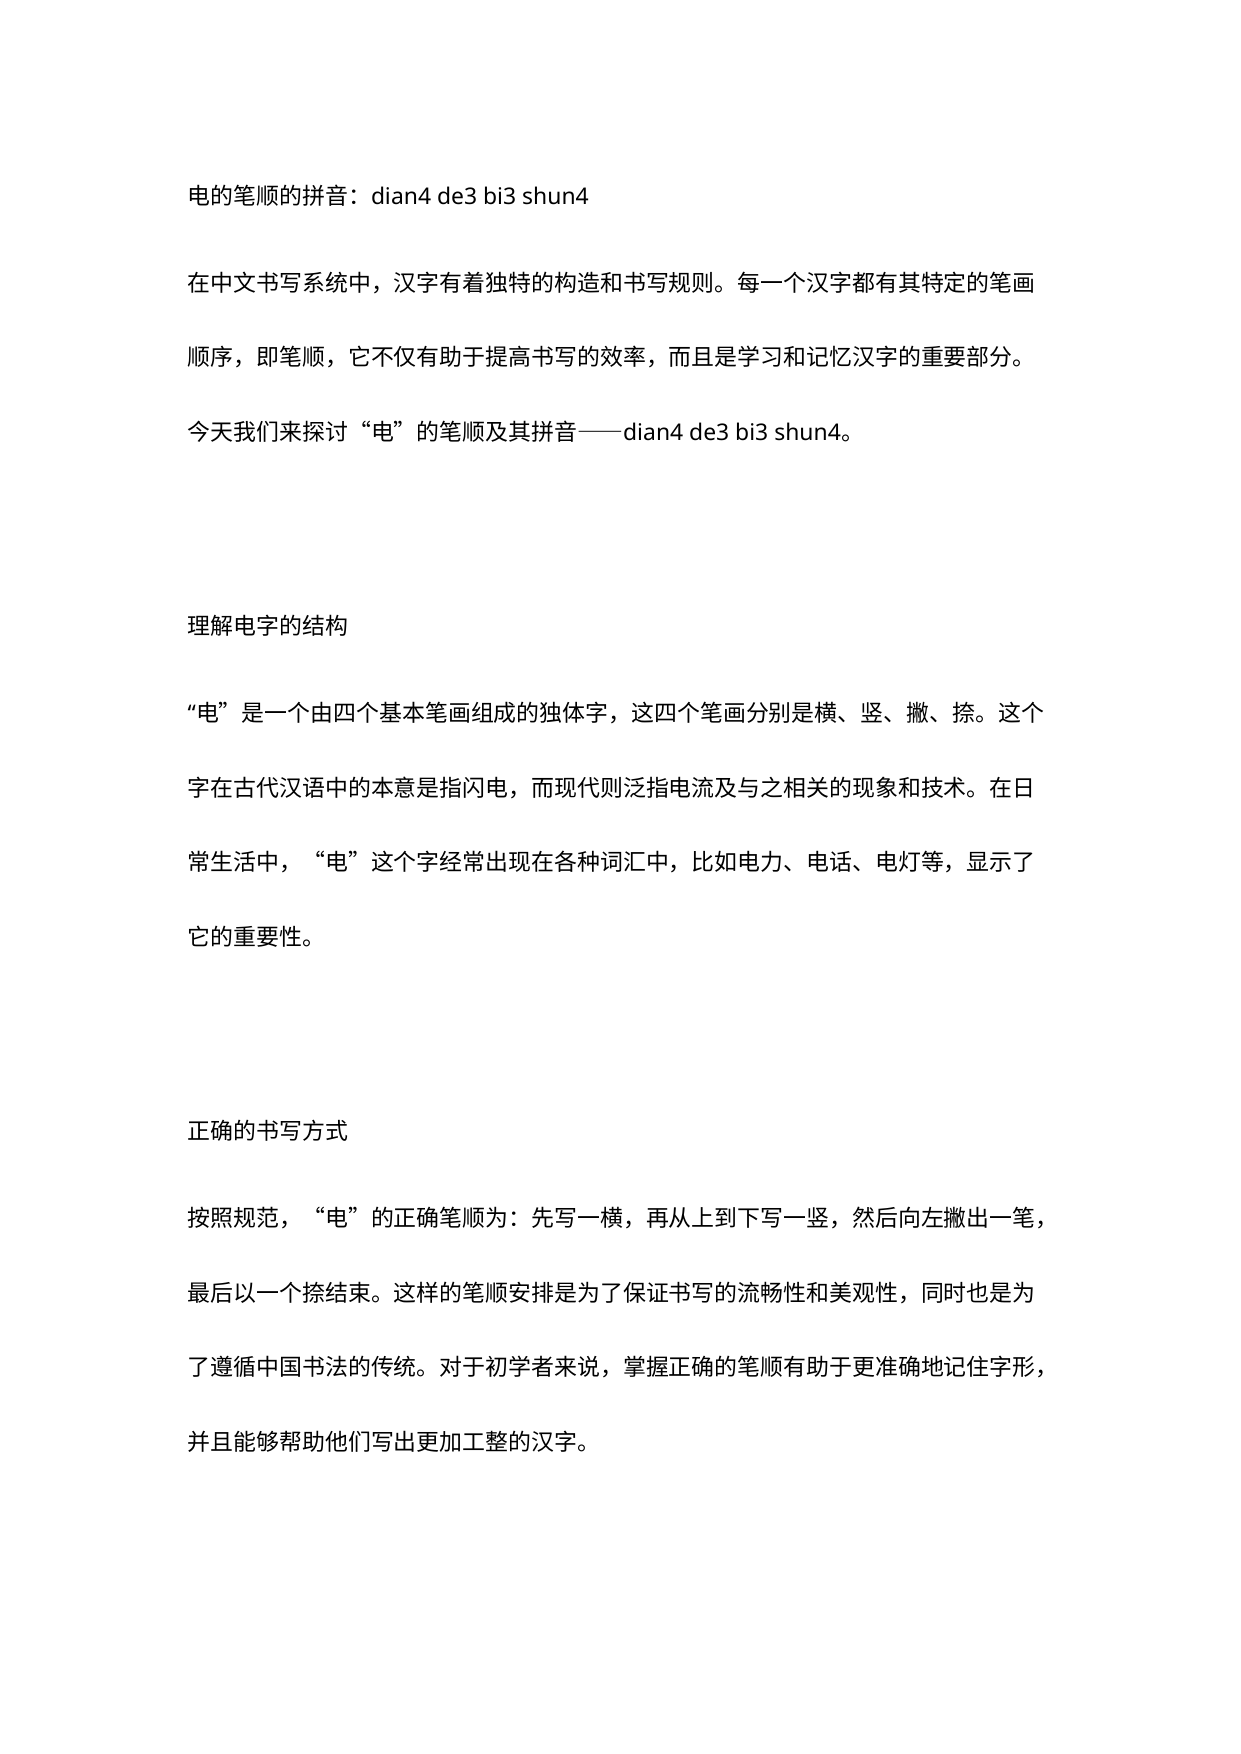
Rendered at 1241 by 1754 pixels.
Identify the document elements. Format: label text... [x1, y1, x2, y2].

text 在中文书写系统中，汉字有着独特的构造和书写规则。每一个汉字都有其特定的笔画顺序，即笔顺，它不仅有助于提高书写的效率，而且是学习和记忆汉字的重要部分。今天我们来探讨“电”的笔顺及其拼音——dian4 de3 bi3 shun4。 [187, 249, 1053, 463]
text 电的笔顺的拼音：dian4 de3 bi3 shun4 [187, 162, 1053, 227]
text 按照规范，“电”的正确笔顺为：先写一横，再从上到下写一竖，然后向左撇出一笔，最后以一个捺结束。这样的笔顺安排是为了保证书写的流畅性和美观性，同时也是为了遵循中国书法的传统。对于初学者来说，掌握正确的笔顺有助于更准确地记住字形，并且能够帮助他们写出更加工整的汉字。 [187, 1184, 1053, 1473]
text 理解电字的结构 [187, 592, 1053, 657]
text “电”是一个由四个基本笔画组成的独体字，这四个笔画分别是横、竖、撇、捺。这个字在古代汉语中的本意是指闪电，而现代则泛指电流及与之相关的现象和技术。在日常生活中，“电”这个字经常出现在各种词汇中，比如电力、电话、电灯等，显示了它的重要性。 [187, 679, 1053, 968]
text 正确的书写方式 [187, 1097, 1053, 1162]
